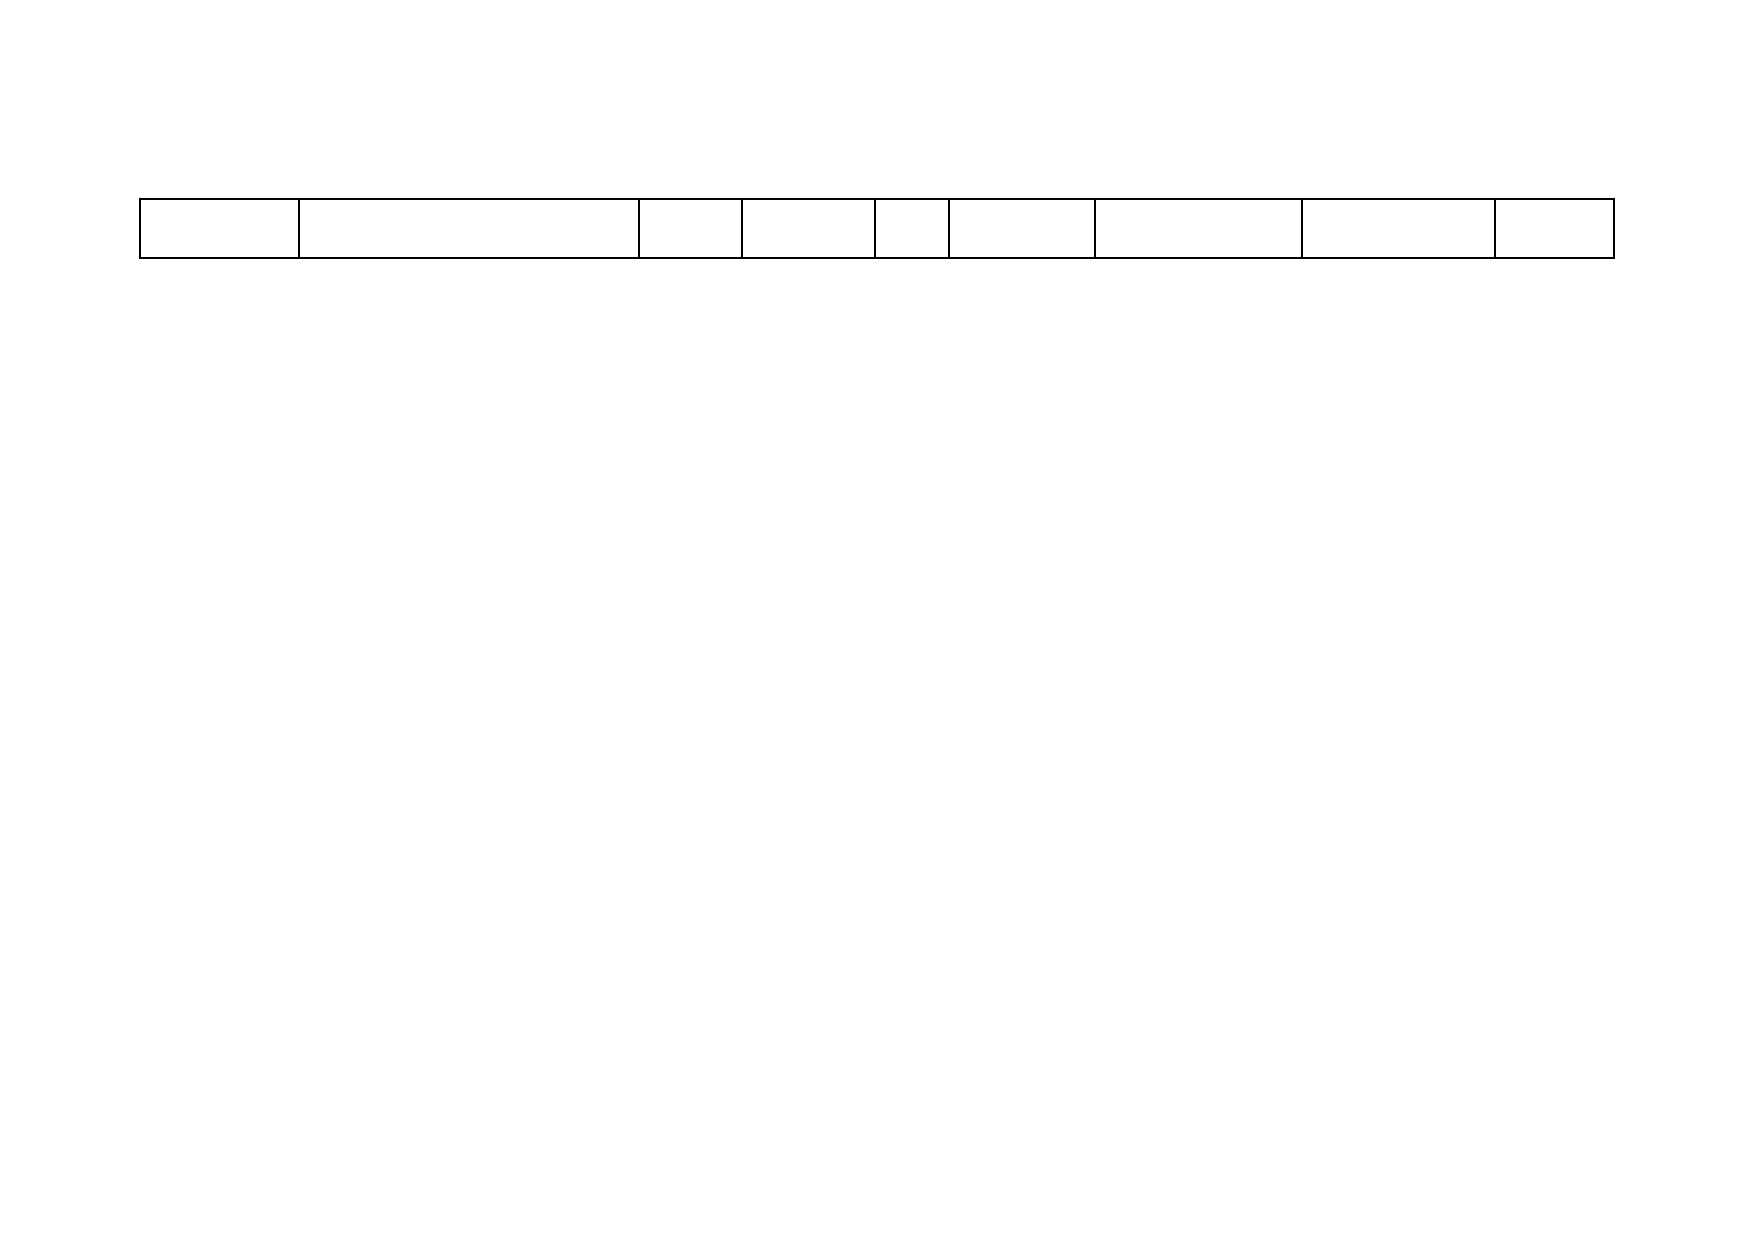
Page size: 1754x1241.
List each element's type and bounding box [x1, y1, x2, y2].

table_cell [141, 200, 298, 257]
table_cell [950, 200, 1094, 257]
table_cell [743, 200, 874, 257]
table_cell [1303, 200, 1494, 257]
table_cell [640, 200, 741, 257]
table_cell [876, 200, 948, 257]
table_cell [300, 200, 638, 257]
table_cell [1496, 200, 1613, 257]
table_cell [1096, 200, 1301, 257]
